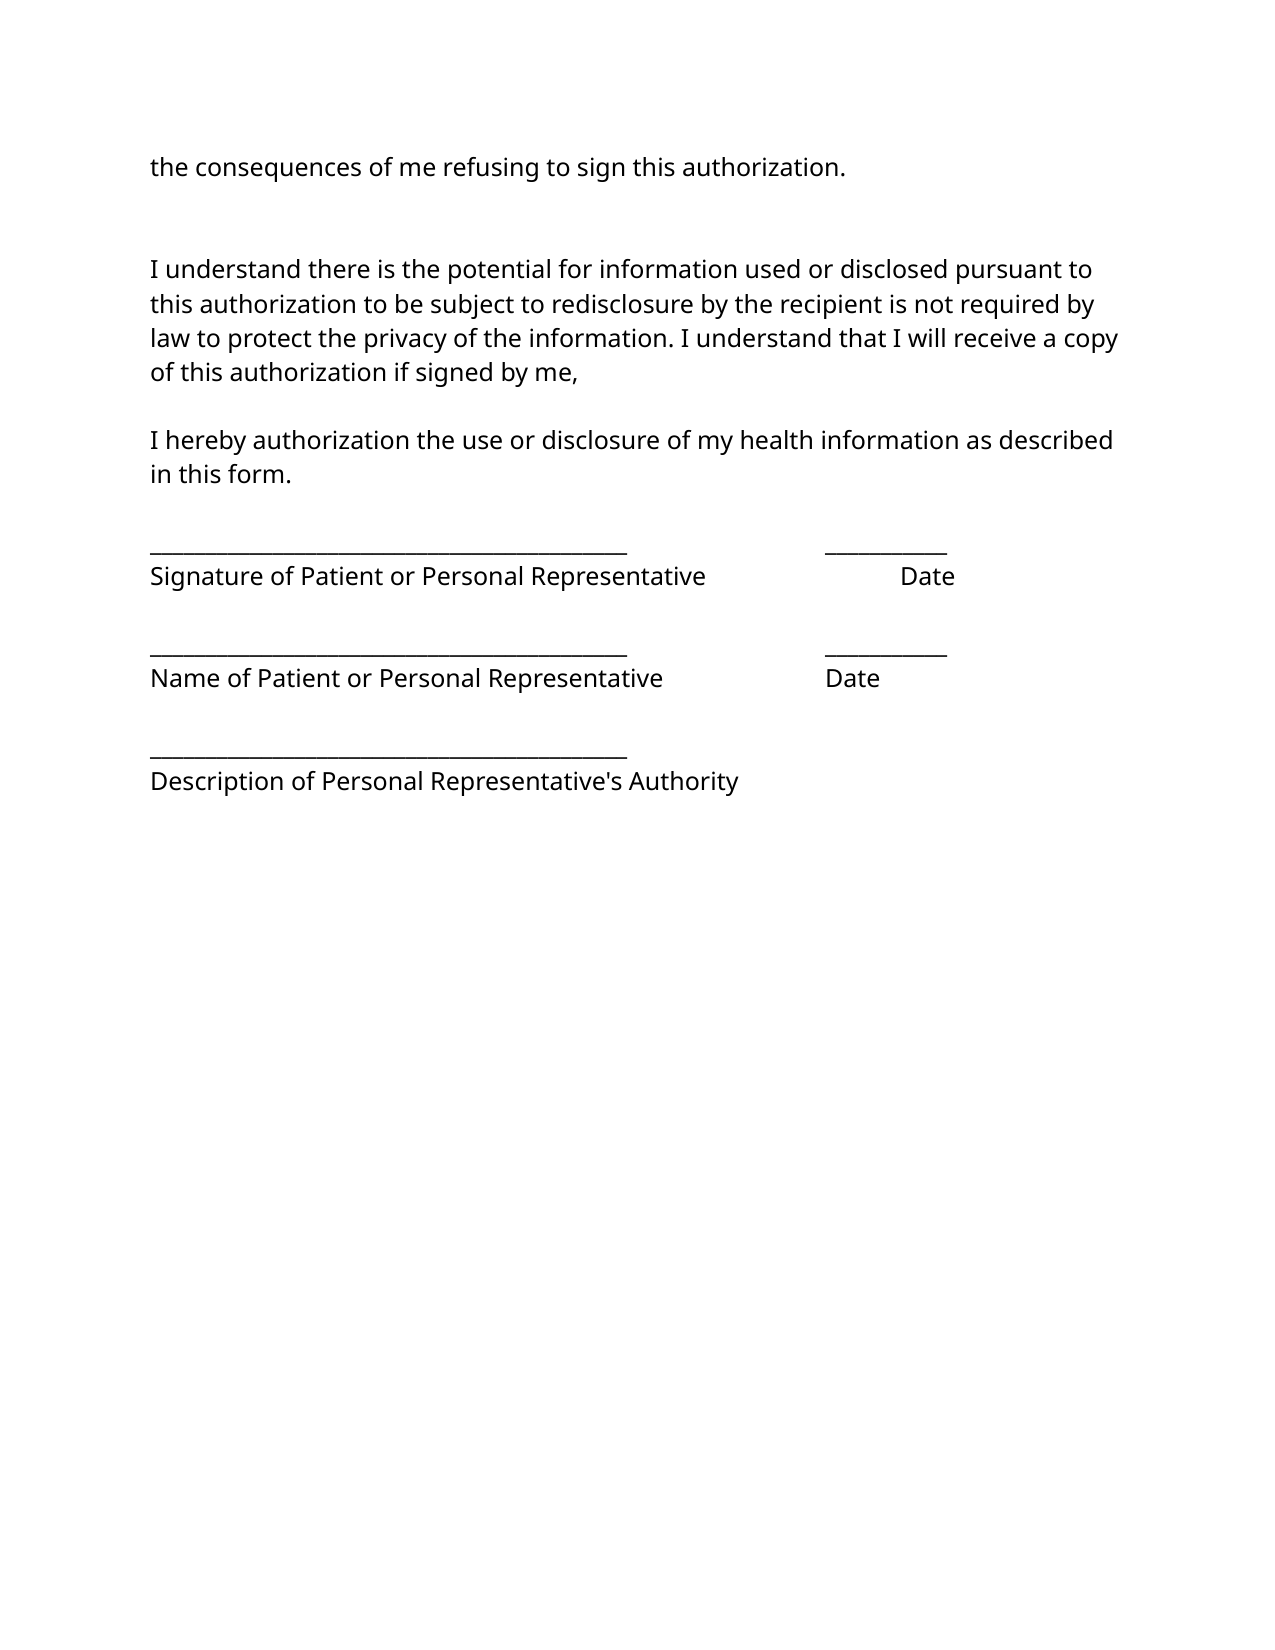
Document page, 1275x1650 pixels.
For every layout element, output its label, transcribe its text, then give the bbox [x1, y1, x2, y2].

text Description of Personal Representative's Authority [150, 763, 1125, 797]
text I understand there is the potential for information used or disclosed pursuant to this authorization to be subject to redisclosure by the recipient is not required by law to protect the privacy of the information. I understand that I will receive a copy of this authorization if signed by me, [150, 252, 1125, 388]
text Signature of Patient or Personal Representative Date [150, 559, 1125, 627]
text ___________________________________________ ___________ [150, 525, 1125, 559]
text I hereby authorization the use or disclosure of my health information as described in this form. [150, 422, 1125, 491]
text Name of Patient or Personal Representative Date [150, 661, 1125, 729]
text ___________________________________________ ___________ [150, 627, 1125, 661]
text ___________________________________________ [150, 729, 1125, 763]
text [150, 150, 1125, 218]
